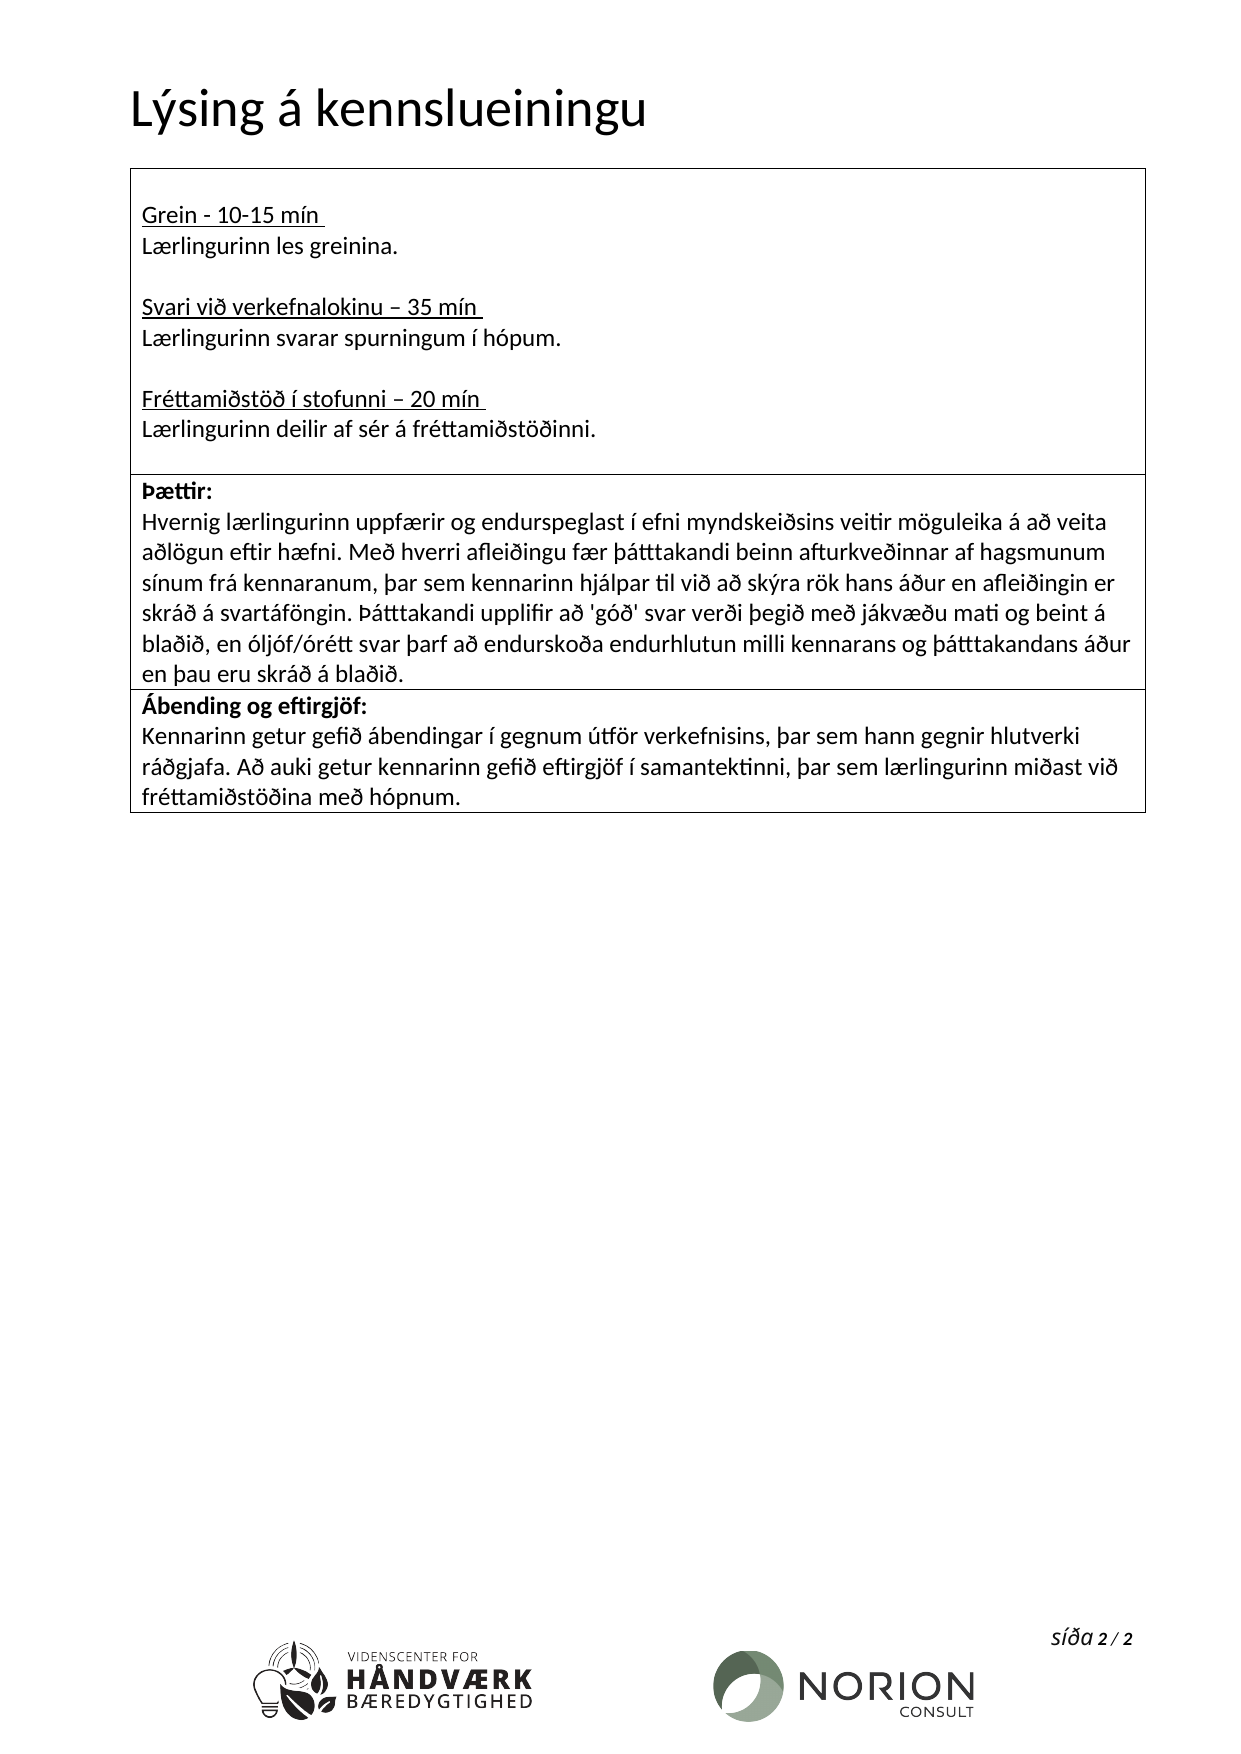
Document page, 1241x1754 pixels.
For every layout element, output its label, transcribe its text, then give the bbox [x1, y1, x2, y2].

picture [713, 1651, 974, 1722]
table_cell Ábending og eftirgjöf: Kennarinn getur gefið ábendingar í gegnum útför verkefnisins, þar sem hann gegnir hlutverki ráðgjafa. Að auki getur kennarinn gefið eftirgjöf í samantektinni, þar sem lærlingurinn miðast við fréttamiðstöðina með hópnum. [131, 690, 1145, 812]
table_cell Þættir: Hvernig lærlingurinn uppfærir og endurspeglast í efni myndskeiðsins veitir möguleika á að veita aðlögun eftir hæfni. Með hverri afleiðingu fær þátttakandi beinn afturkveðinnar af hagsmunum sínum frá kennaranum, þar sem kennarinn hjálpar til við að skýra rök hans áður en afleiðingin er skráð á svartáföngin. Þátttakandi upplifir að 'góð' svar verði þegið með jákvæðu mati og beint á blaðið, en óljóf/órétt svar þarf að endurskoða endurhlutun milli kennarans og þátttakandans áður en þau eru skráð á blaðið. [131, 475, 1145, 689]
picture [243, 1634, 544, 1726]
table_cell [131, 169, 1145, 474]
